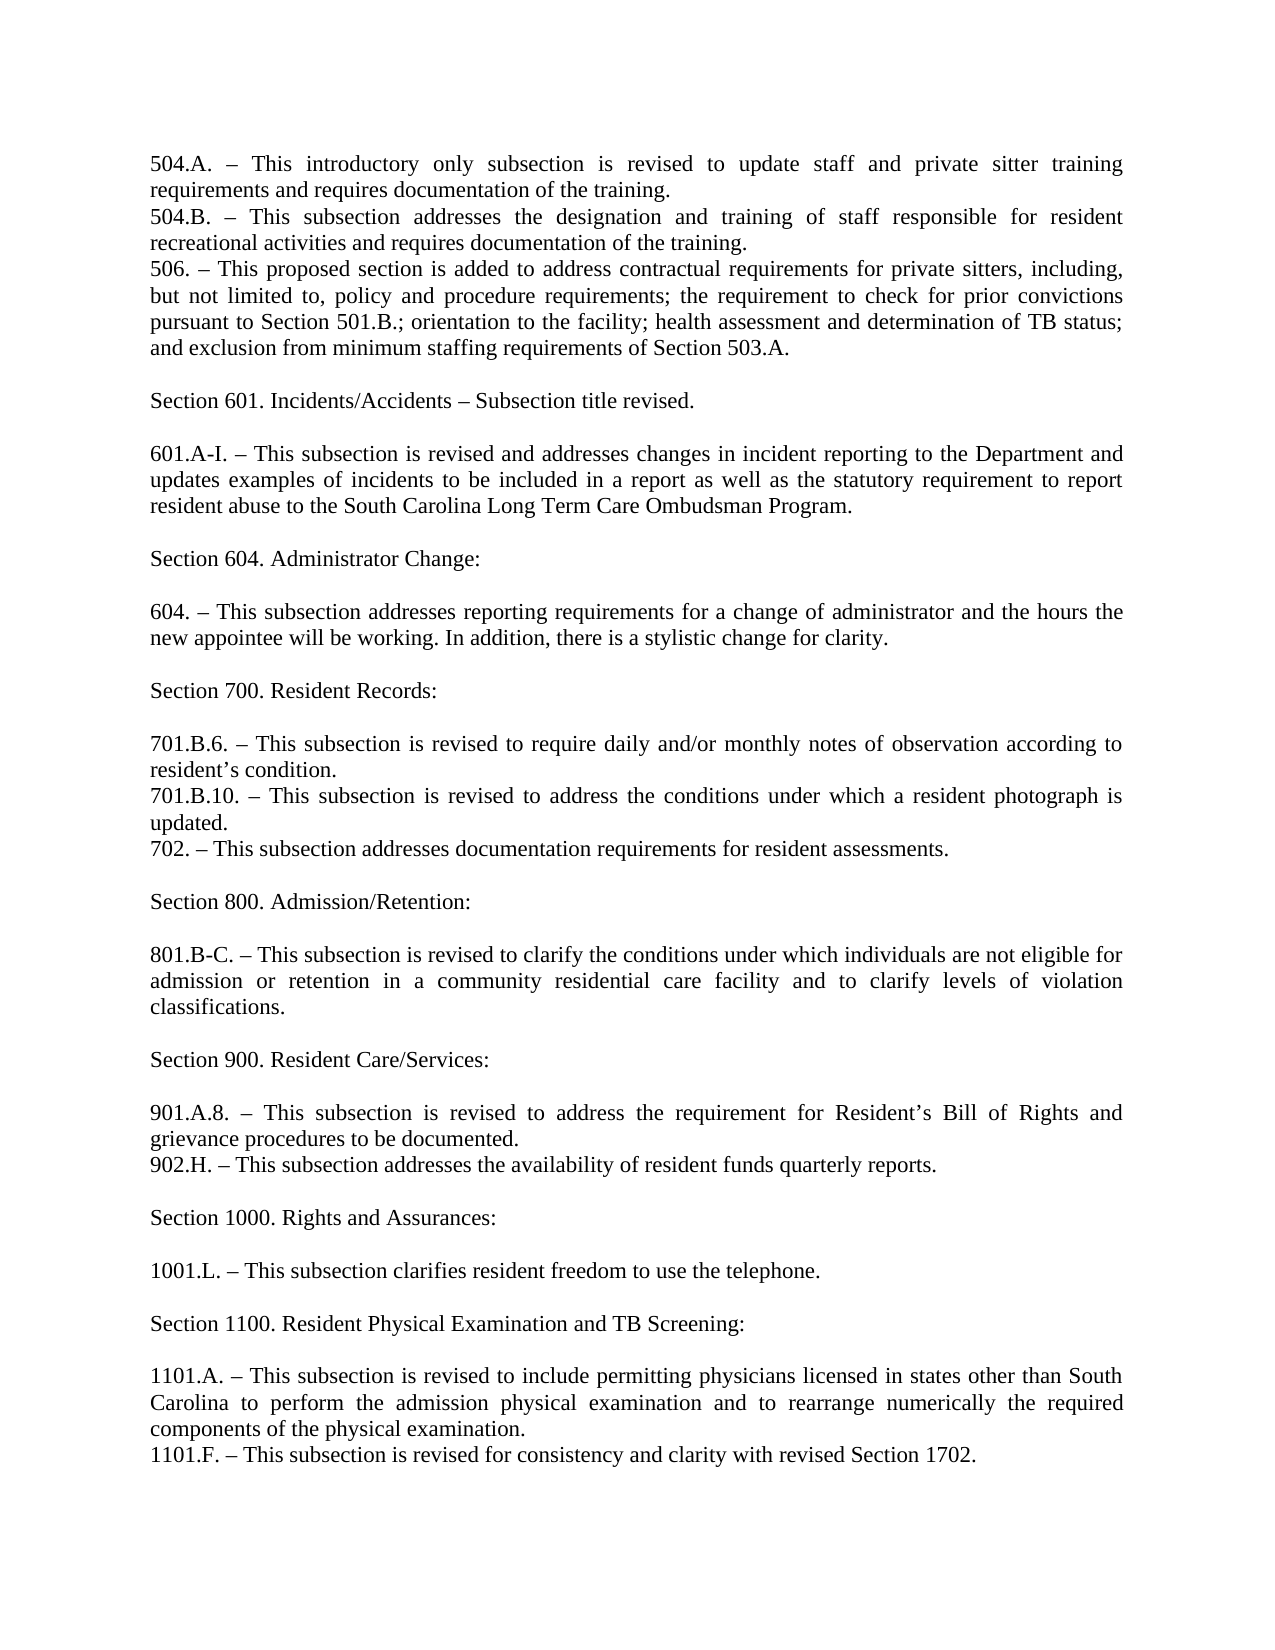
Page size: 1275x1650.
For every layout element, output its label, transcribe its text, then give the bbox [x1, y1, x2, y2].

text Section 900. Resident Care/Services: [150, 1046, 1125, 1072]
text 1101.A. – This subsection is revised to include permitting physicians licensed in states other than South Carolina to perform the admission physical examination and to rearrange numerically the required components of the physical examination. [150, 1362, 1125, 1441]
text Section 800. Admission/Retention: [150, 888, 1125, 914]
text 902.H. – This subsection addresses the availability of resident funds quarterly reports. [150, 1151, 1125, 1178]
text 604. – This subsection addresses reporting requirements for a change of administrator and the hours the new appointee will be working. In addition, there is a stylistic change for clarity. [150, 598, 1125, 651]
text 1101.F. – This subsection is revised for consistency and clarity with revised Section 1702. [150, 1441, 1125, 1468]
text Section 1100. Resident Physical Examination and TB Screening: [150, 1309, 1125, 1336]
text 504.B. – This subsection addresses the designation and training of staff responsible for resident recreational activities and requires documentation of the training. [150, 203, 1125, 255]
text 901.A.8. – This subsection is revised to address the requirement for Resident’s Bill of Rights and grievance procedures to be documented. [150, 1099, 1125, 1151]
text 506. – This proposed section is added to address contractual requirements for private sitters, including, but not limited to, policy and procedure requirements; the requirement to check for prior convictions pursuant to Section 501.B.; orientation to the facility; health assessment and determination of TB status; and exclusion from minimum staffing requirements of Section 503.A. [150, 255, 1125, 361]
text 801.B-C. – This subsection is revised to clarify the conditions under which individuals are not eligible for admission or retention in a community residential care facility and to clarify levels of violation classifications. [150, 941, 1125, 1020]
text 702. – This subsection addresses documentation requirements for resident assessments. [150, 835, 1125, 862]
text 701.B.10. – This subsection is revised to address the conditions under which a resident photograph is updated. [150, 782, 1125, 835]
text 504.A. – This introductory only subsection is revised to update staff and private sitter training requirements and requires documentation of the training. [150, 150, 1125, 203]
text Section 601. Incidents/Accidents – Subsection title revised. [150, 387, 1125, 413]
text 1001.L. – This subsection clarifies resident freedom to use the telephone. [150, 1257, 1125, 1283]
text 601.A-I. – This subsection is revised and addresses changes in incident reporting to the Department and updates examples of incidents to be included in a report as well as the statutory requirement to report resident abuse to the South Carolina Long Term Care Ombudsman Program. [150, 440, 1125, 519]
text Section 604. Administrator Change: [150, 545, 1125, 572]
text Section 700. Resident Records: [150, 677, 1125, 703]
text 701.B.6. – This subsection is revised to require daily and/or monthly notes of observation according to resident’s condition. [150, 730, 1125, 782]
text Section 1000. Rights and Assurances: [150, 1204, 1125, 1231]
